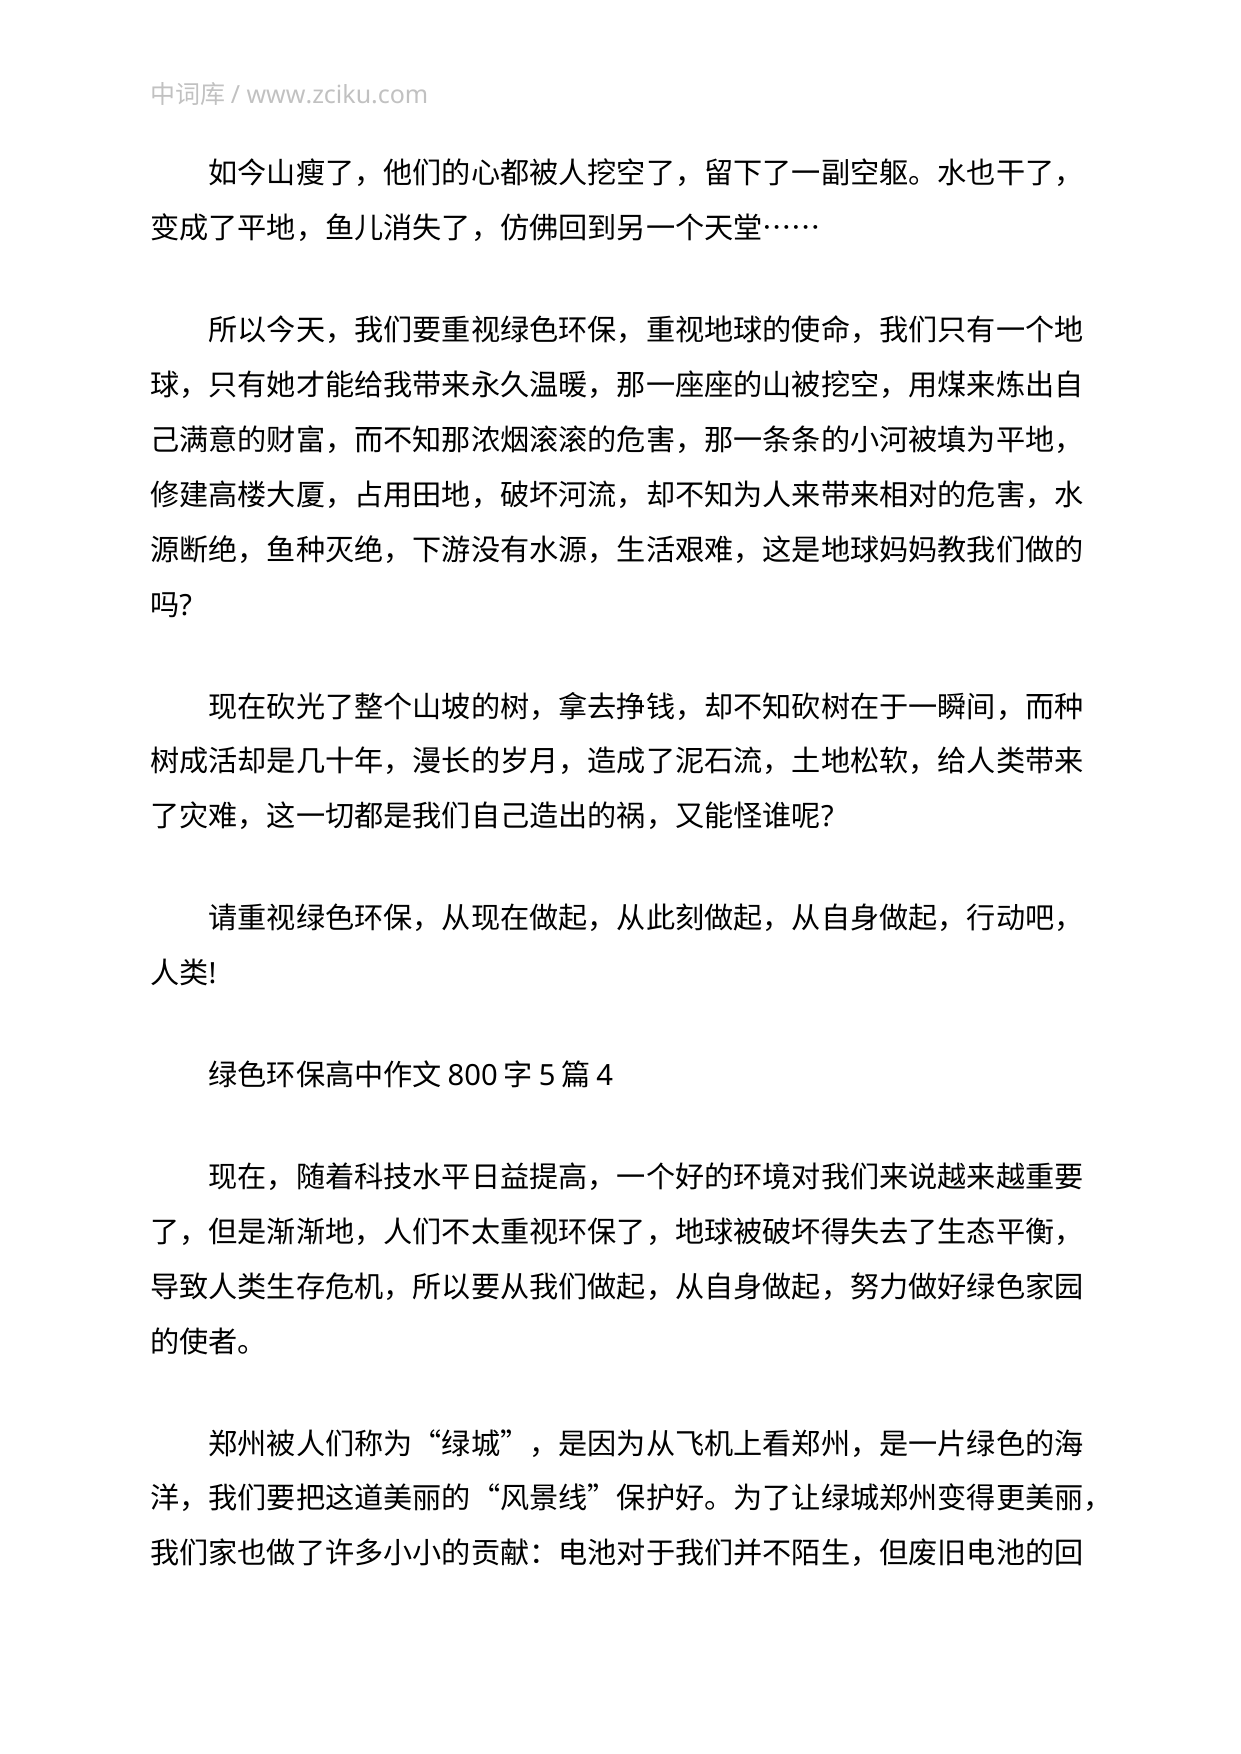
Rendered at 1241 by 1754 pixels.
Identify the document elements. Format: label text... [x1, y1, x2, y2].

text 请重视绿色环保，从现在做起，从此刻做起，从自身做起，行动吧，人类! [150, 895, 1090, 992]
text 现在，随着科技水平日益提高，一个好的环境对我们来说越来越重要了，但是渐渐地，人们不太重视环保了，地球被破坏得失去了生态平衡，导致人类生存危机，所以要从我们做起，从自身做起，努力做好绿色家园的使者。 [150, 1154, 1090, 1361]
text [150, 1420, 1090, 1572]
text 所以今天，我们要重视绿色环保，重视地球的使命，我们只有一个地球，只有她才能给我带来永久温暖，那一座座的山被挖空，用煤来炼出自己满意的财富，而不知那浓烟滚滚的危害，那一条条的小河被填为平地，修建高楼大厦，占用田地，破坏河流，却不知为人来带来相对的危害，水源断绝，鱼种灭绝，下游没有水源，生活艰难，这是地球妈妈教我们做的吗? [150, 307, 1090, 623]
text 如今山瘦了，他们的心都被人挖空了，留下了一副空躯。水也干了，变成了平地，鱼儿消失了，仿佛回到另一个天堂…… [150, 150, 1090, 247]
text 绿色环保高中作文800字5篇4 [150, 1052, 1090, 1094]
text 现在砍光了整个山坡的树，拿去挣钱，却不知砍树在于一瞬间，而种树成活却是几十年，漫长的岁月，造成了泥石流，土地松软，给人类带来了灾难，这一切都是我们自己造出的祸，又能怪谁呢? [150, 683, 1090, 835]
